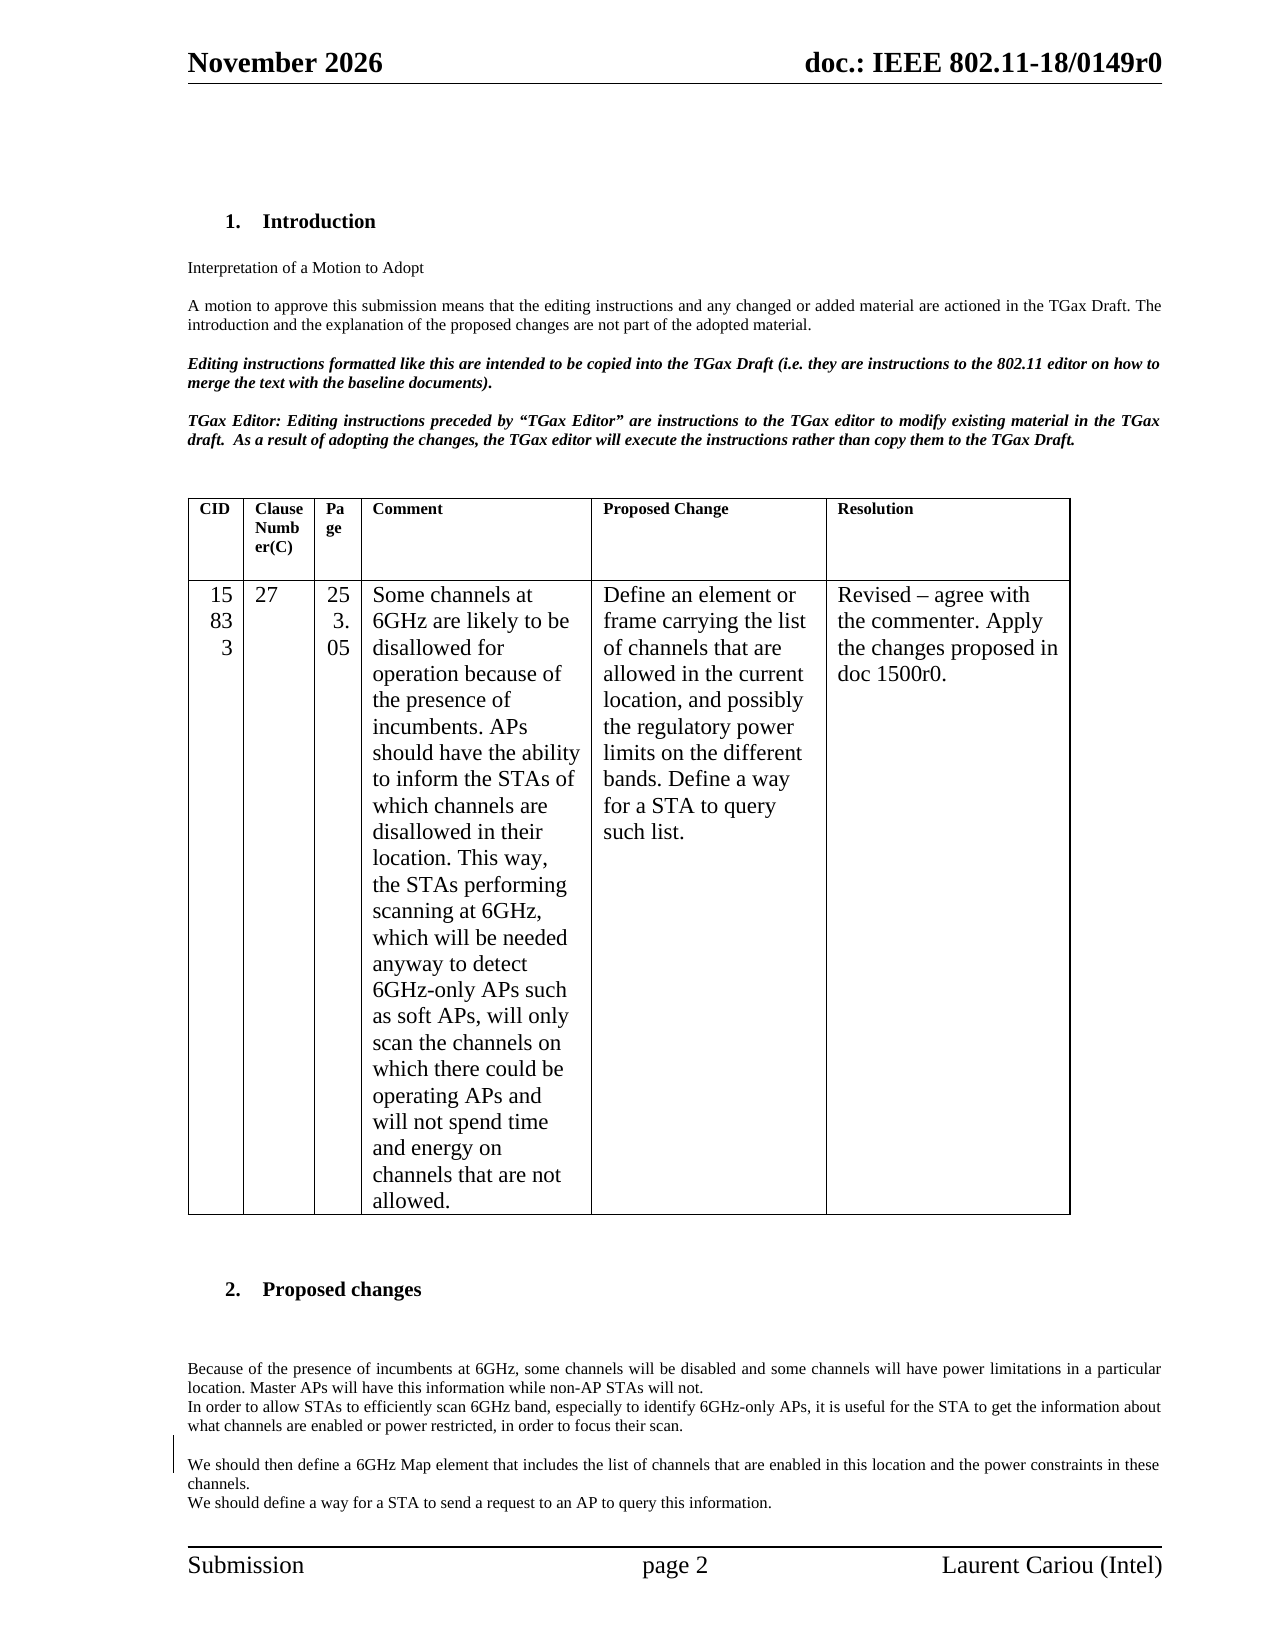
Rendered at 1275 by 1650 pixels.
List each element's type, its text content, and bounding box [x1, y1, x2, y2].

text Editing instructions formatted like this are intended to be copied into the TGax Draft (i.e. they are instructions to the 802.11 editor on how to merge the text with the baseline documents). [187, 353, 1162, 392]
text In order to allow STAs to efficiently scan 6GHz band, especially to identify 6GHz-only APs, it is useful for the STA to get the information about what channels are enabled or power restricted, in order to focus their scan. [187, 1397, 1162, 1435]
table_header CID [189, 499, 243, 580]
text We should define a way for a STA to send a request to an AP to query this information. [187, 1493, 1162, 1512]
table_header Proposed Change [592, 499, 826, 580]
text TGax Editor: Editing instructions preceded by “TGax Editor” are instructions to the TGax editor to modify existing material in the TGax draft. As a result of adopting the changes, the TGax editor will execute the instructions rather than copy them to the TGax Draft. [187, 411, 1162, 449]
text Because of the presence of incumbents at 6GHz, some channels will be disabled and some channels will have power limitations in a particular location. Master APs will have this information while non-AP STAs will not. [187, 1358, 1162, 1397]
table_header Page [315, 499, 361, 580]
list Introduction [225, 209, 1162, 233]
list Proposed changes [225, 1277, 1162, 1301]
table_cell 253.05 [315, 581, 361, 1213]
table_cell 15833 [189, 581, 243, 1213]
table_header Comment [362, 499, 591, 580]
table_header Clause Number(C) [244, 499, 314, 580]
text Interpretation of a Motion to Adopt [187, 258, 1162, 277]
table_cell Define an element or frame carrying the list of channels that are allowed in the current location, and possibly the regulatory power limits on the different bands. Define a way for a STA to query such list. [592, 581, 826, 1213]
text A motion to approve this submission means that the editing instructions and any changed or added material are actioned in the TGax Draft. The introduction and the explanation of the proposed changes are not part of the adopted material. [187, 296, 1162, 334]
table_cell Some channels at 6GHz are likely to be disallowed for operation because of the presence of incumbents. APs should have the ability to inform the STAs of which channels are disallowed in their location. This way, the STAs performing scanning at 6GHz, which will be needed anyway to detect 6GHz-only APs such as soft APs, will only scan the channels on which there could be operating APs and will not spend time and energy on channels that are not allowed. [362, 581, 591, 1213]
table_header Resolution [827, 499, 1069, 580]
text We should then define a 6GHz Map element that includes the list of channels that are enabled in this location and the power constraints in these channels. [187, 1454, 1162, 1493]
table_cell Revised – agree with the commenter. Apply the changes proposed in doc 1500r0. [827, 581, 1069, 1213]
table_cell 27 [244, 581, 314, 1213]
